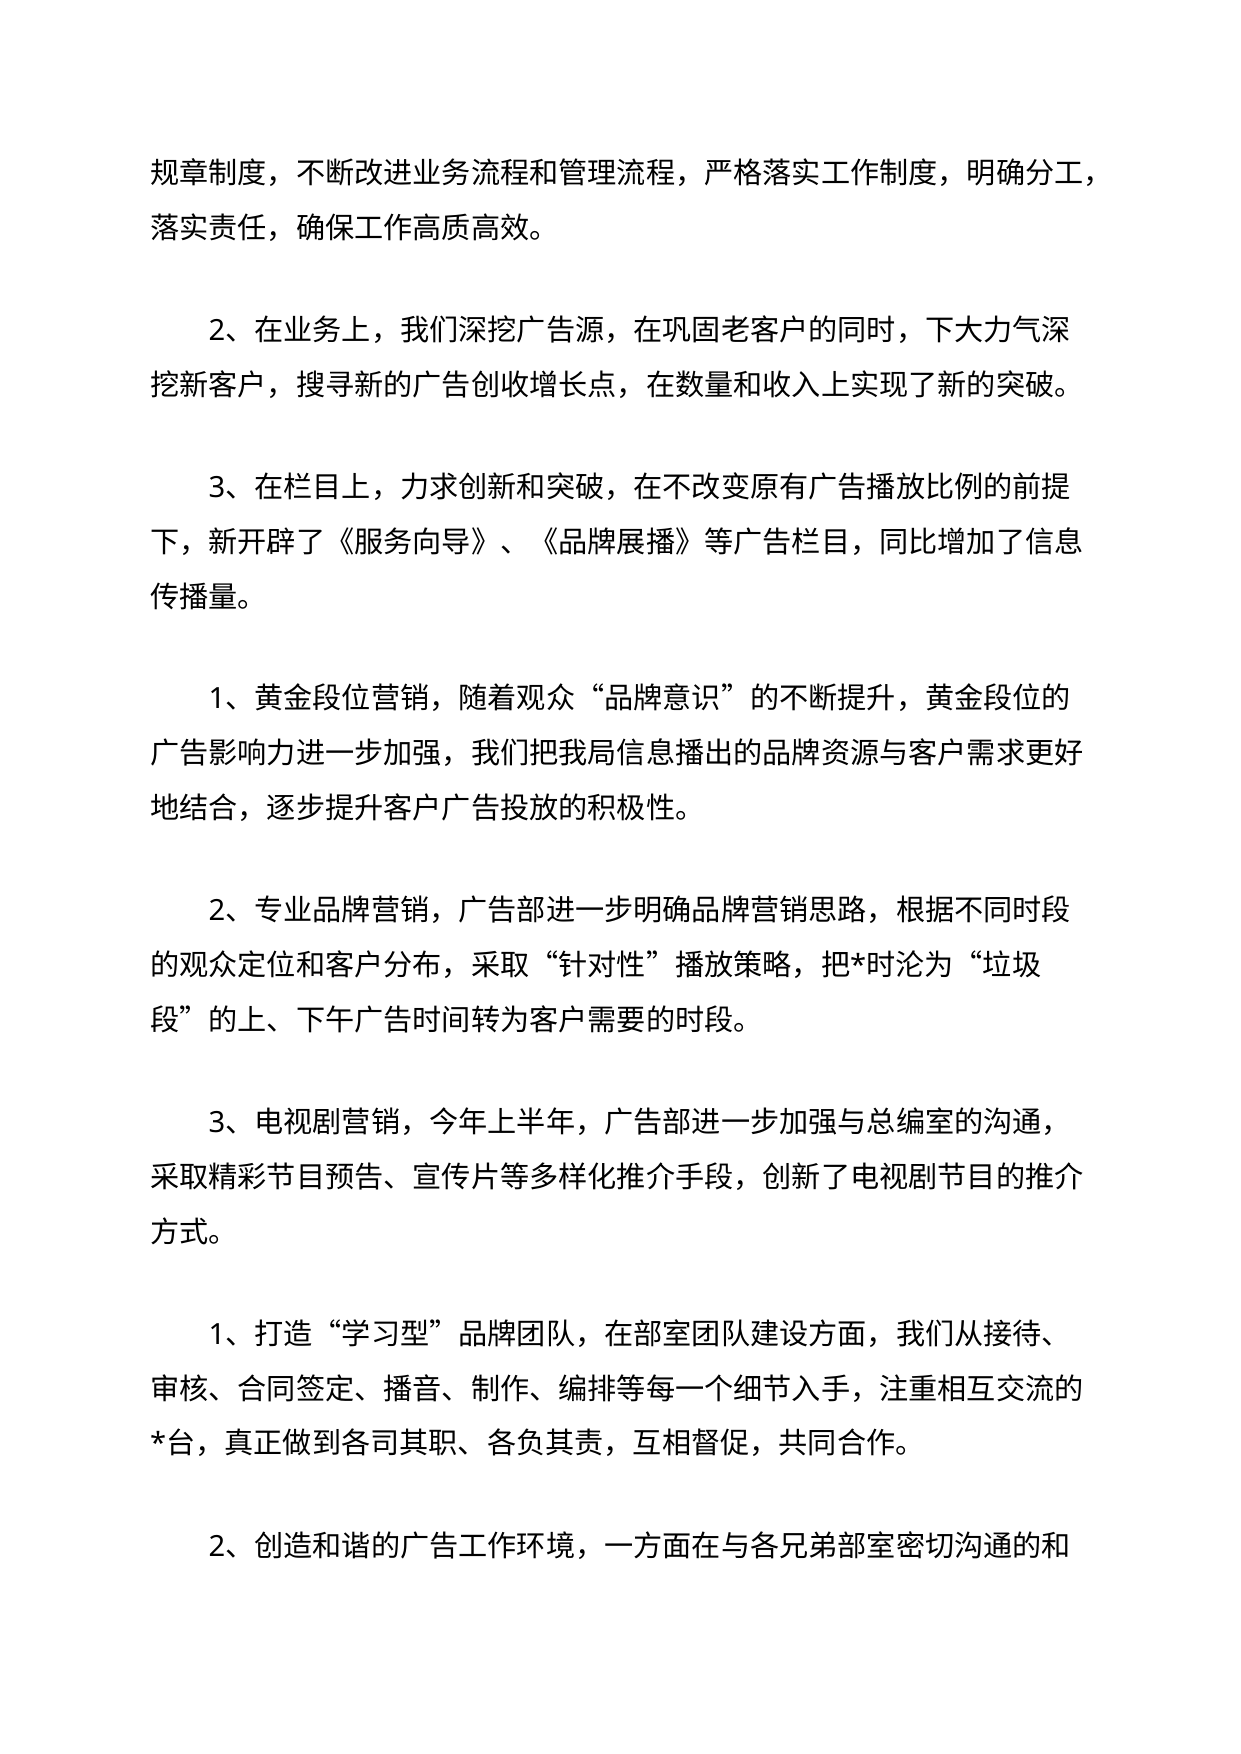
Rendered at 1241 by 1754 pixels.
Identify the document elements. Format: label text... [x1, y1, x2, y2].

text 1、打造“学习型”品牌团队，在部室团队建设方面，我们从接待、审核、合同签定、播音、制作、编排等每一个细节入手，注重相互交流的*台，真正做到各司其职、各负其责，互相督促，共同合作。 [150, 1310, 1090, 1462]
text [150, 150, 1090, 247]
text 3、在栏目上，力求创新和突破，在不改变原有广告播放比例的前提下，新开辟了《服务向导》、《品牌展播》等广告栏目，同比增加了信息传播量。 [150, 463, 1090, 616]
text 2、专业品牌营销，广告部进一步明确品牌营销思路，根据不同时段的观众定位和客户分布，采取“针对性”播放策略，把*时沦为“垃圾段”的上、下午广告时间转为客户需要的时段。 [150, 887, 1090, 1039]
text 2、在业务上，我们深挖广告源，在巩固老客户的同时，下大力气深挖新客户，搜寻新的广告创收增长点，在数量和收入上实现了新的突破。 [150, 307, 1090, 404]
text 3、电视剧营销，今年上半年，广告部进一步加强与总编室的沟通，采取精彩节目预告、宣传片等多样化推介手段，创新了电视剧节目的推介方式。 [150, 1098, 1090, 1251]
text 1、黄金段位营销，随着观众“品牌意识”的不断提升，黄金段位的广告影响力进一步加强，我们把我局信息播出的品牌资源与客户需求更好地结合，逐步提升客户广告投放的积极性。 [150, 675, 1090, 827]
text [150, 1522, 1090, 1564]
